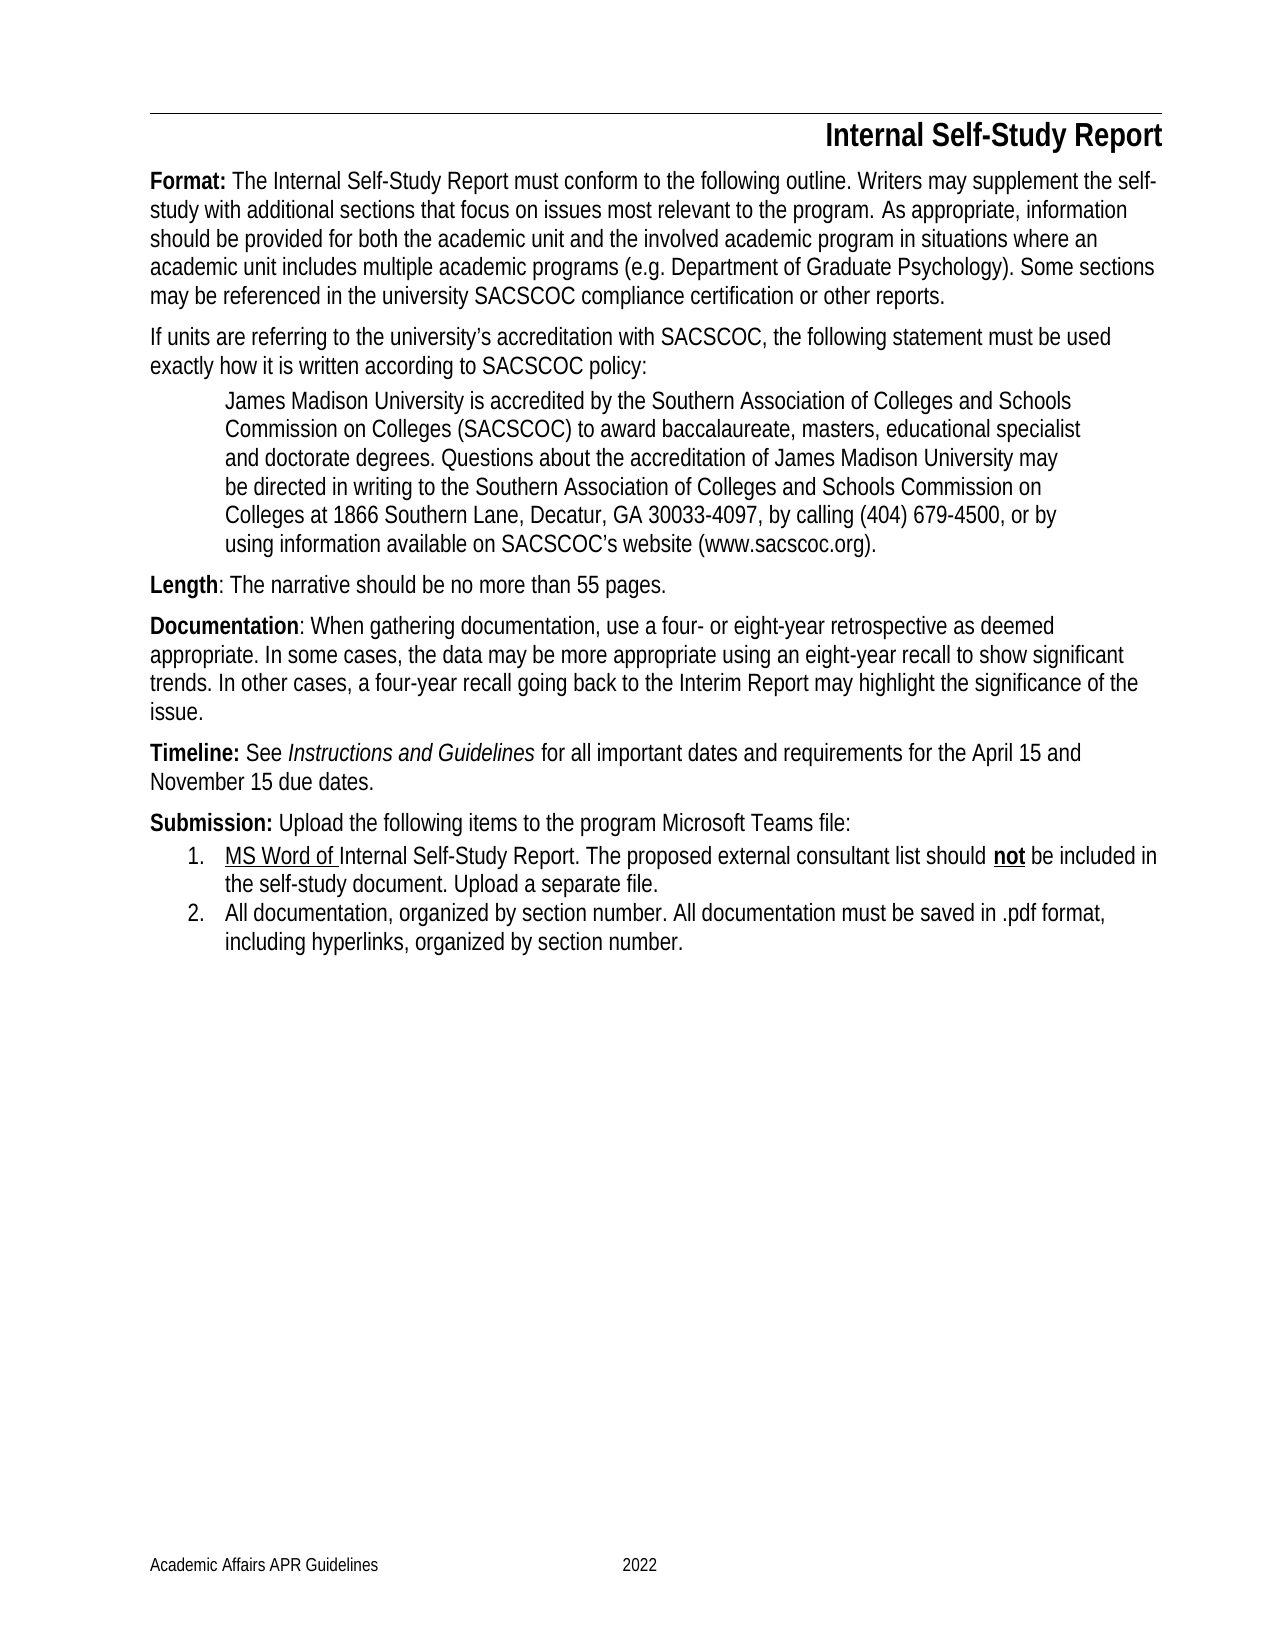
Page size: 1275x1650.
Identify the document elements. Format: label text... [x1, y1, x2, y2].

text Documentation: When gathering documentation, use a four- or eight-year retrospective as deemed appropriate. In some cases, the data may be more appropriate using an eight-year recall to show significant trends. In other cases, a four-year recall going back to the Interim Report may highlight the significance of the issue. [150, 611, 1162, 726]
text Format: The Internal Self-Study Report must conform to the following outline. Writers may supplement the self-study with additional sections that focus on issues most relevant to the program. As appropriate, information should be provided for both the academic unit and the involved academic program in situations where an academic unit includes multiple academic programs (e.g. Department of Graduate Psychology). Some sections may be referenced in the university SACSCOC compliance certification or other reports. [150, 166, 1162, 309]
text Submission: Upload the following items to the program Microsoft Teams file: [150, 808, 1162, 837]
text Length: The narrative should be no more than 55 pages. [150, 570, 1162, 599]
list MS Word of Internal Self-Study Report. The proposed external consultant list should not be included in the self-study document. Upload a separate file. [187, 841, 1162, 898]
text James Madison University is accredited by the Southern Association of Colleges and Schools Commission on Colleges (SACSCOC) to award baccalaureate, masters, educational specialist and doctorate degrees. Questions about the accreditation of James Madison University may be directed in writing to the Southern Association of Colleges and Schools Commission on Colleges at 1866 Southern Lane, Decatur, GA 30033-4097, by calling (404) 679-4500, or by using information available on SACSCOC’s website (www.sacscoc.org). [225, 386, 1087, 557]
text If units are referring to the university’s accreditation with SACSCOC, the following statement must be used exactly how it is written according to SACSCOC policy: [150, 322, 1162, 379]
subtitle Internal Self-Study Report [150, 114, 1162, 154]
list All documentation, organized by section number. All documentation must be saved in .pdf format, including hyperlinks, organized by section number. [187, 898, 1162, 955]
text Timeline: See Instructions and Guidelines for all important dates and requirements for the April 15 and November 15 due dates. [150, 738, 1162, 796]
